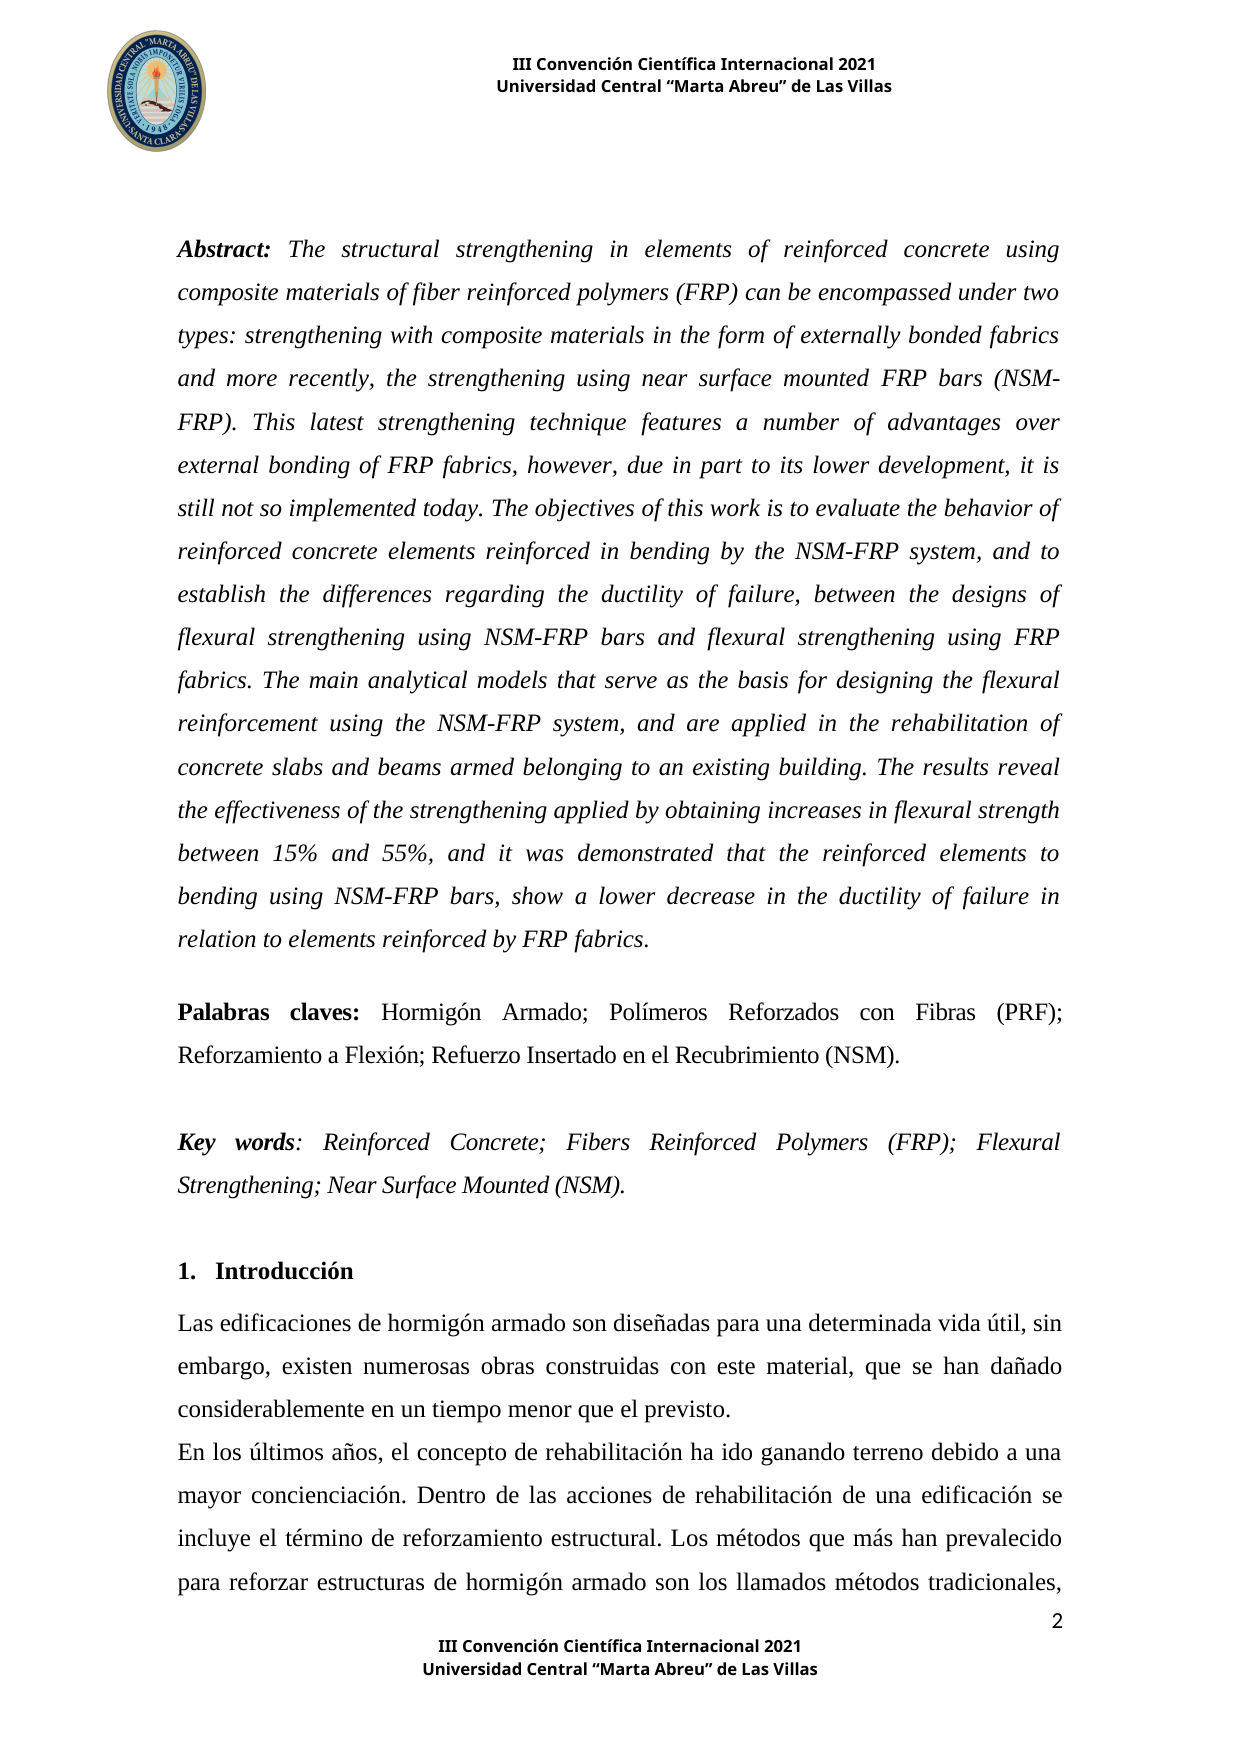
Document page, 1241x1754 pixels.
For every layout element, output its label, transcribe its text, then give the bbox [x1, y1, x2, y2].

picture [106, 29, 207, 153]
text Las edificaciones de hormigón armado son diseñadas para una determinada vida útil, sin embargo, existen numerosas obras construidas con este material, que se han dañado considerablemente en un tiempo menor que el previsto. [177, 1308, 1063, 1423]
title Introducción [177, 1256, 1063, 1285]
text Palabras claves: Hormigón Armado; Polímeros Reforzados con Fibras (PRF); Reforzamiento a Flexión; Refuerzo Insertado en el Recubrimiento (NSM). [177, 997, 1063, 1069]
text Key words: Reinforced Concrete; Fibers Reinforced Polymers (FRP); Flexural Strengthening; Near Surface Mounted (NSM). [177, 1127, 1063, 1199]
title Abstract: The structural strengthening in elements of reinforced concrete using composite materials of fiber reinforced polymers (FRP) can be encompassed under two types: strengthening with composite materials in the form of externally bonded fabrics and more recently, the strengthening using near surface mounted FRP bars (NSM-FRP). This latest strengthening technique features a number of advantages over external bonding of FRP fabrics, however, due in part to its lower development, it is still not so implemented today. The objectives of this work is to evaluate the behavior of reinforced concrete elements reinforced in bending by the NSM-FRP system, and to establish the differences regarding the ductility of failure, between the designs of flexural strengthening using NSM-FRP bars and flexural strengthening using FRP fabrics. The main analytical models that serve as the basis for designing the flexural reinforcement using the NSM-FRP system, and are applied in the rehabilitation of concrete slabs and beams armed belonging to an existing building. The results reveal the effectiveness of the strengthening applied by obtaining increases in flexural strength between 15% and 55%, and it was demonstrated that the reinforced elements to bending using NSM-FRP bars, show a lower decrease in the ductility of failure in relation to elements reinforced by FRP fabrics. [177, 234, 1063, 953]
